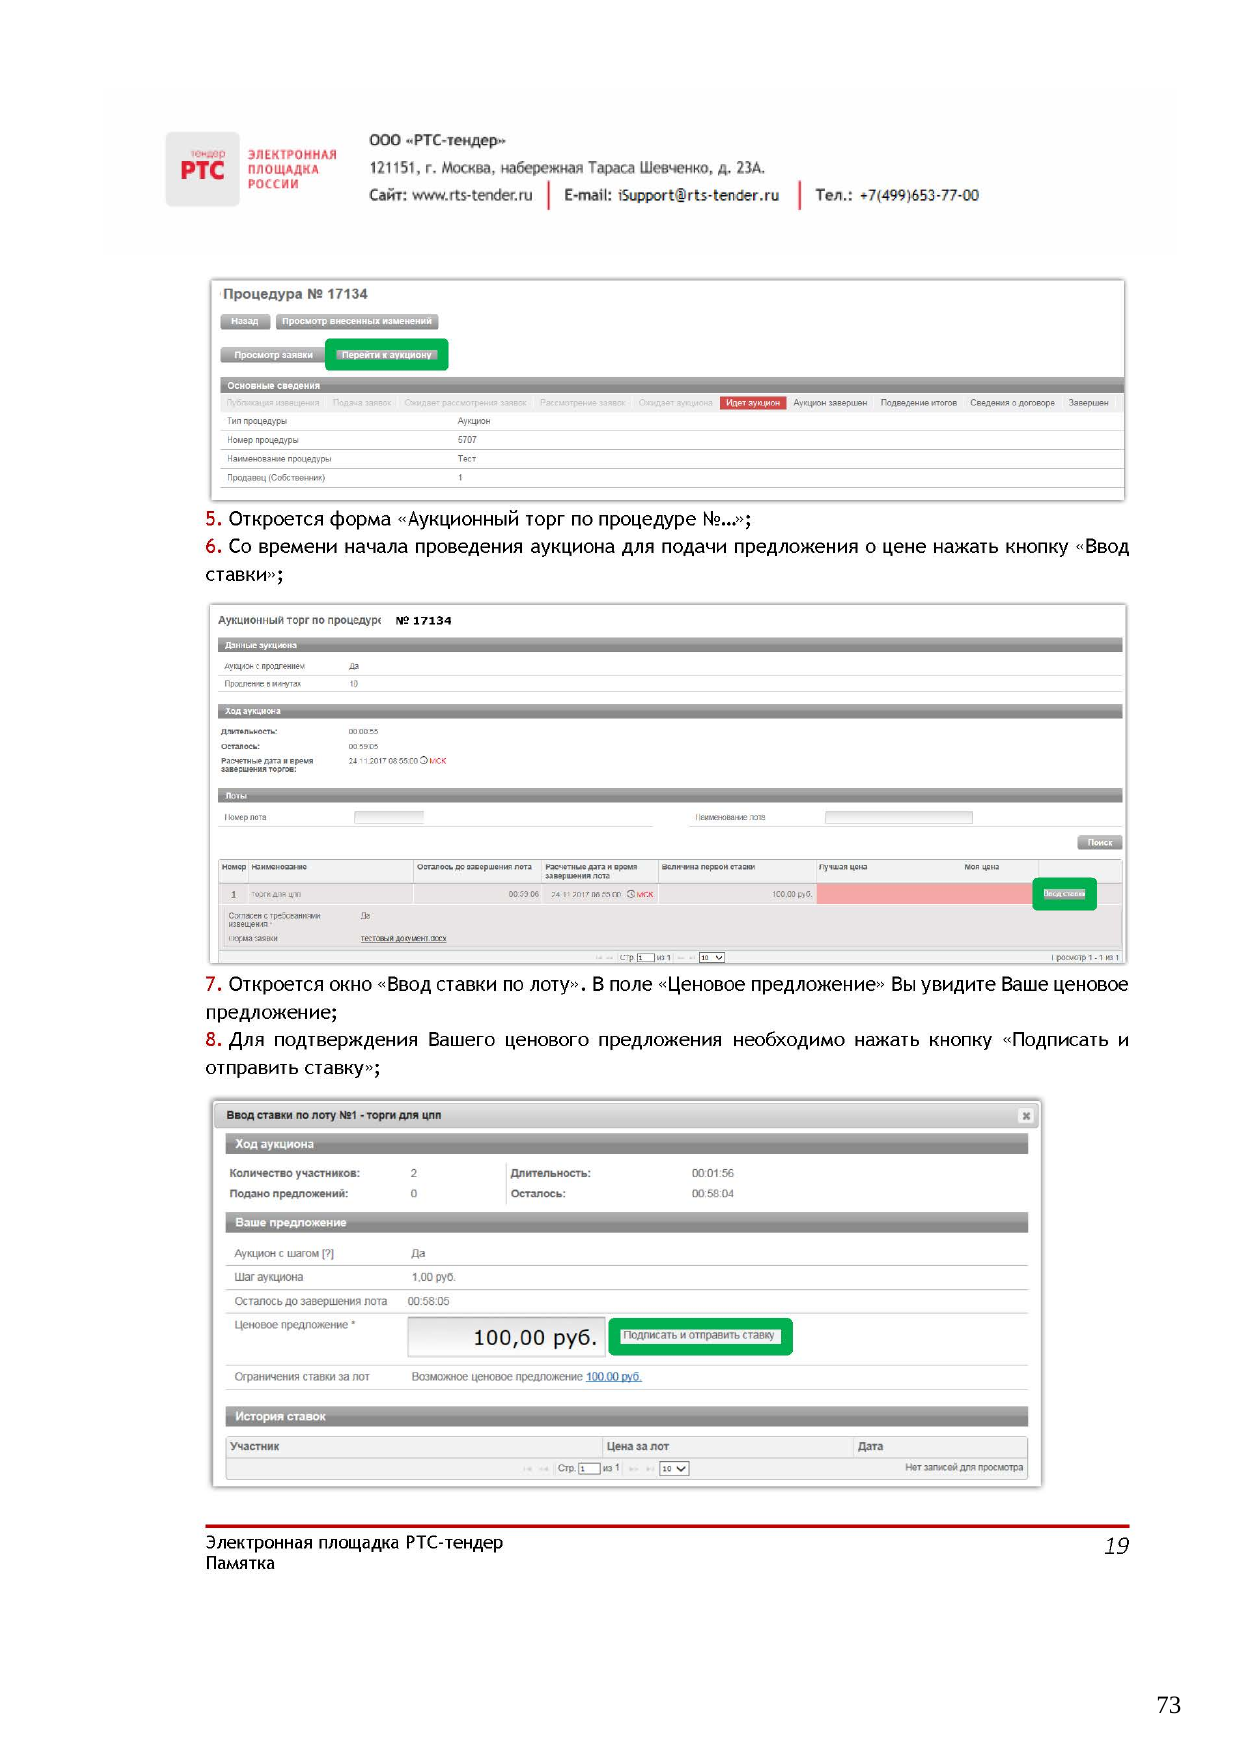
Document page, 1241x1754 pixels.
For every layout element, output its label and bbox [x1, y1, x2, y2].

picture [103, 88, 1180, 1612]
